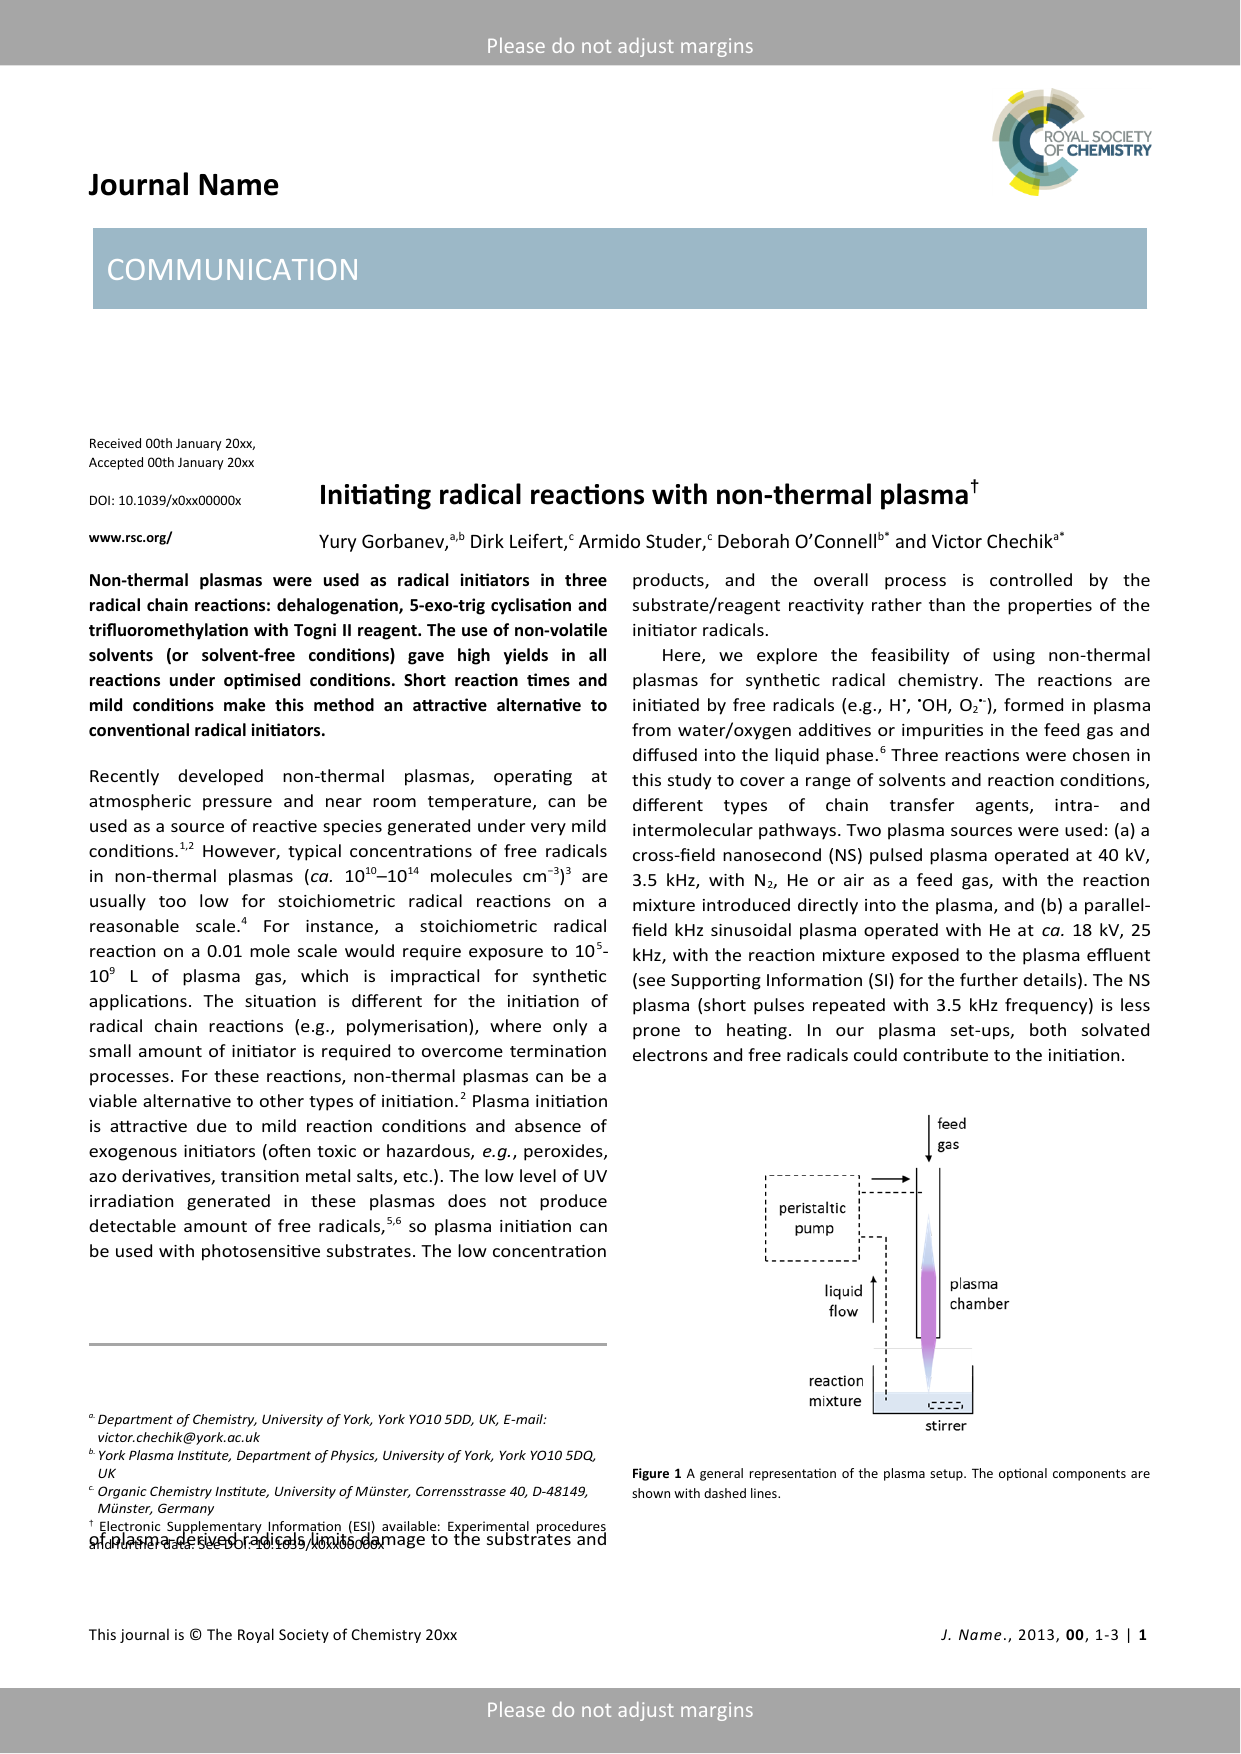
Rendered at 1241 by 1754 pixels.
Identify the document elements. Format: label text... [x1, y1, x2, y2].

text Accepted 00th January 20xx [89, 452, 295, 471]
text Yury Gorbanev,a,b Dirk Leifert,c Armido Studer,c Deborah O’Connellb* and Victor Chechika* [319, 529, 1152, 554]
text Here, we explore the feasibility of using non-thermal plasmas for synthetic radical chemistry. The reactions are initiated by free radicals (e.g., H•, •OH, O2•-), formed in plasma from water/oxygen additives or impurities in the feed gas and diffused into the liquid phase.6 Three reactions were chosen in this study to cover a range of solvents and reaction conditions, different types of chain transfer agents, intra- and intermolecular pathways. Two plasma sources were used: (a) a cross-field nanosecond (NS) pulsed plasma operated at 40 kV, 3.5 kHz, with N2, He or air as a feed gas, with the reaction mixture introduced directly into the plasma, and (b) a parallel-field kHz sinusoidal plasma operated with He at ca. 18 kV, 25 kHz, with the reaction mixture exposed to the plasma effluent (see Supporting Information (SI) for the further details). The NS plasma (short pulses repeated with 3.5 kHz frequency) is less prone to heating. In our plasma set-ups, both solvated electrons and free radicals could contribute to the initiation. [632, 641, 1152, 1066]
text Received 00th January 20xx, [89, 434, 295, 452]
title Initiating radical reactions with non-thermal plasma† [319, 475, 1152, 512]
picture [992, 88, 1152, 196]
text Recently developed non-thermal plasmas, operating at atmospheric pressure and near room temperature, can be used as a source of reactive species generated under very mild conditions.1,2 However, typical concentrations of free radicals in non-thermal plasmas (ca. 1010–1014 molecules cm−3)3 are usually too low for stoichiometric radical reactions on a reasonable scale.4 For instance, a stoichiometric radical reaction on a 0.01 mole scale would require exposure to 105-109 L of plasma gas, which is impractical for synthetic applications. The situation is different for the initiation of radical chain reactions (e.g., polymerisation), where only a small amount of initiator is required to overcome termination processes. For these reactions, non-thermal plasmas can be a viable alternative to other types of initiation.2 Plasma initiation is attractive due to mild reaction conditions and absence of exogenous initiators (often toxic or hazardous, e.g., peroxides, azo derivatives, transition metal salts, etc.). The low level of UV irradiation generated in these plasmas does not produce detectable amount of free radicals,5,6 so plasma initiation can be used with photosensitive substrates. The low concentration of plasma-derived radicals limits damage to the substrates and products, and the overall process is controlled by the substrate/reagent reactivity rather than the properties of the initiator radicals. [89, 762, 608, 1551]
text www.rsc.org/ [89, 509, 295, 550]
picture [765, 1108, 1019, 1445]
text Figure 1 A general representation of the plasma setup. The optional components are shown with dashed lines. [632, 1461, 1152, 1503]
text Non-thermal plasmas were used as radical initiators in three radical chain reactions: dehalogenation, 5-exo-trig cyclisation and trifluoromethylation with Togni II reagent. The use of non-volatile solvents (or solvent-free conditions) gave high yields in all reactions under optimised conditions. Short reaction times and mild conditions make this method an attractive alternative to conventional radical initiators. [89, 566, 608, 741]
text DOI: 10.1039/x0xx00000x [89, 490, 295, 509]
